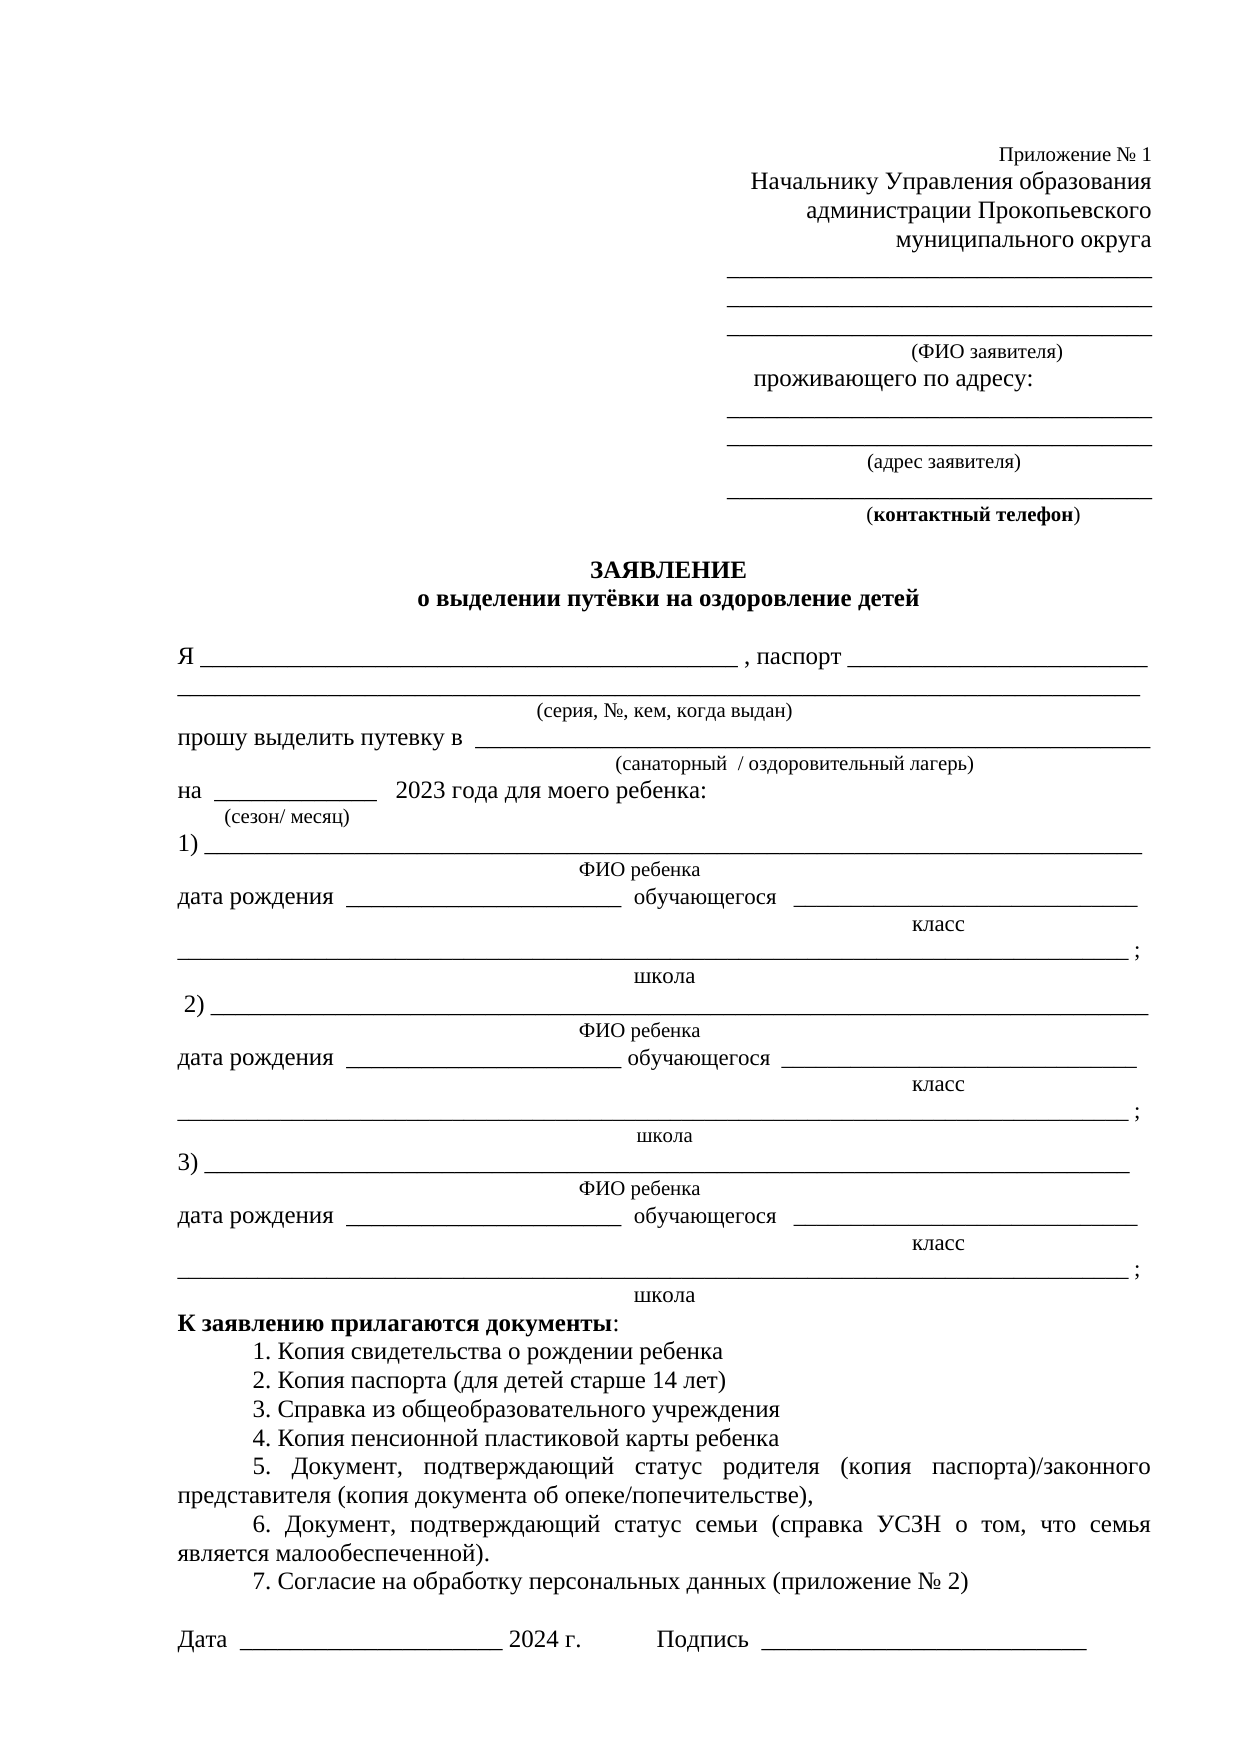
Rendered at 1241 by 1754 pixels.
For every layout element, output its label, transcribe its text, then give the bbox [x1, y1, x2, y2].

text администрации Прокопьевского [177, 195, 1152, 224]
text класс [177, 910, 1152, 936]
text __________________________________ [185, 281, 1152, 310]
text __________________________________ [185, 252, 1152, 281]
text 7. Согласие на обработку персональных данных (приложение № 2) [177, 1566, 1152, 1595]
text о выделении путёвки на оздоровление детей [185, 583, 1152, 612]
text __________________________________ [185, 473, 1152, 502]
text К заявлению прилагаются документы: [177, 1308, 1152, 1336]
text школа [177, 962, 1152, 989]
text Я ___________________________________________ , паспорт ________________________ [177, 641, 1152, 670]
text проживающего по адресу: [185, 363, 1152, 392]
text __________________________________ [185, 392, 1152, 420]
text 2. Копия паспорта (для детей старше 14 лет) [177, 1365, 1152, 1394]
text класс [177, 1070, 1152, 1097]
text 3) __________________________________________________________________________ [177, 1147, 1152, 1176]
text школа [177, 1123, 1152, 1147]
text __________________________________ [185, 420, 1152, 449]
text ФИО ребенка [177, 857, 1152, 881]
text 5. Документ, подтверждающий статус родителя (копия паспорта)/законного представителя (копия документа об опеке/попечительстве), [177, 1451, 1152, 1509]
text (санаторный / оздоровительный лагерь) [177, 751, 1152, 775]
text 1. Копия свидетельства о рождении ребенка [177, 1336, 1152, 1365]
text дата рождения ______________________ обучающегося ______________________________ [177, 881, 1152, 910]
text прошу выделить путевку в ______________________________________________________ [177, 722, 1152, 751]
text Дата _____________________ 2024 г. Подпись __________________________ [177, 1624, 1152, 1653]
text дата рождения ______________________ обучающегося ______________________________ [177, 1200, 1152, 1229]
text на _____________ 2023 года для моего ребенка: [177, 775, 1152, 804]
text (сезон/ месяц) [177, 804, 1152, 828]
text ___________________________________________________________________________________ ; [177, 1255, 1152, 1281]
text _____________________________________________________________________________ [177, 670, 1152, 698]
text дата рождения ______________________ обучающегося _______________________________ [177, 1042, 1152, 1070]
text __________________________________ [185, 310, 1152, 339]
text Приложение № 1 [177, 142, 1152, 166]
text (ФИО заявителя) [185, 339, 1152, 363]
text (серия, №, кем, когда выдан) [177, 698, 1152, 722]
text 2) ___________________________________________________________________________ [177, 989, 1152, 1017]
text ___________________________________________________________________________________ ; [177, 1097, 1152, 1123]
text муниципального округа [177, 224, 1152, 252]
text (контактный телефон) [185, 502, 1152, 526]
text ЗАЯВЛЕНИЕ [185, 555, 1152, 583]
text ФИО ребенка [177, 1176, 1152, 1200]
text 6. Документ, подтверждающий статус семьи (справка УСЗН о том, что семья является малообеспеченной). [177, 1509, 1152, 1566]
text Начальнику Управления образования [177, 166, 1152, 195]
text (адрес заявителя) [185, 449, 1152, 473]
text школа [177, 1281, 1152, 1308]
text класс [177, 1229, 1152, 1255]
text 3. Справка из общеобразовательного учреждения [177, 1394, 1152, 1423]
text ФИО ребенка [177, 1017, 1152, 1042]
text ___________________________________________________________________________________ ; [177, 936, 1152, 962]
text 4. Копия пенсионной пластиковой карты ребенка [177, 1423, 1152, 1451]
text 1) ___________________________________________________________________________ [177, 828, 1152, 857]
